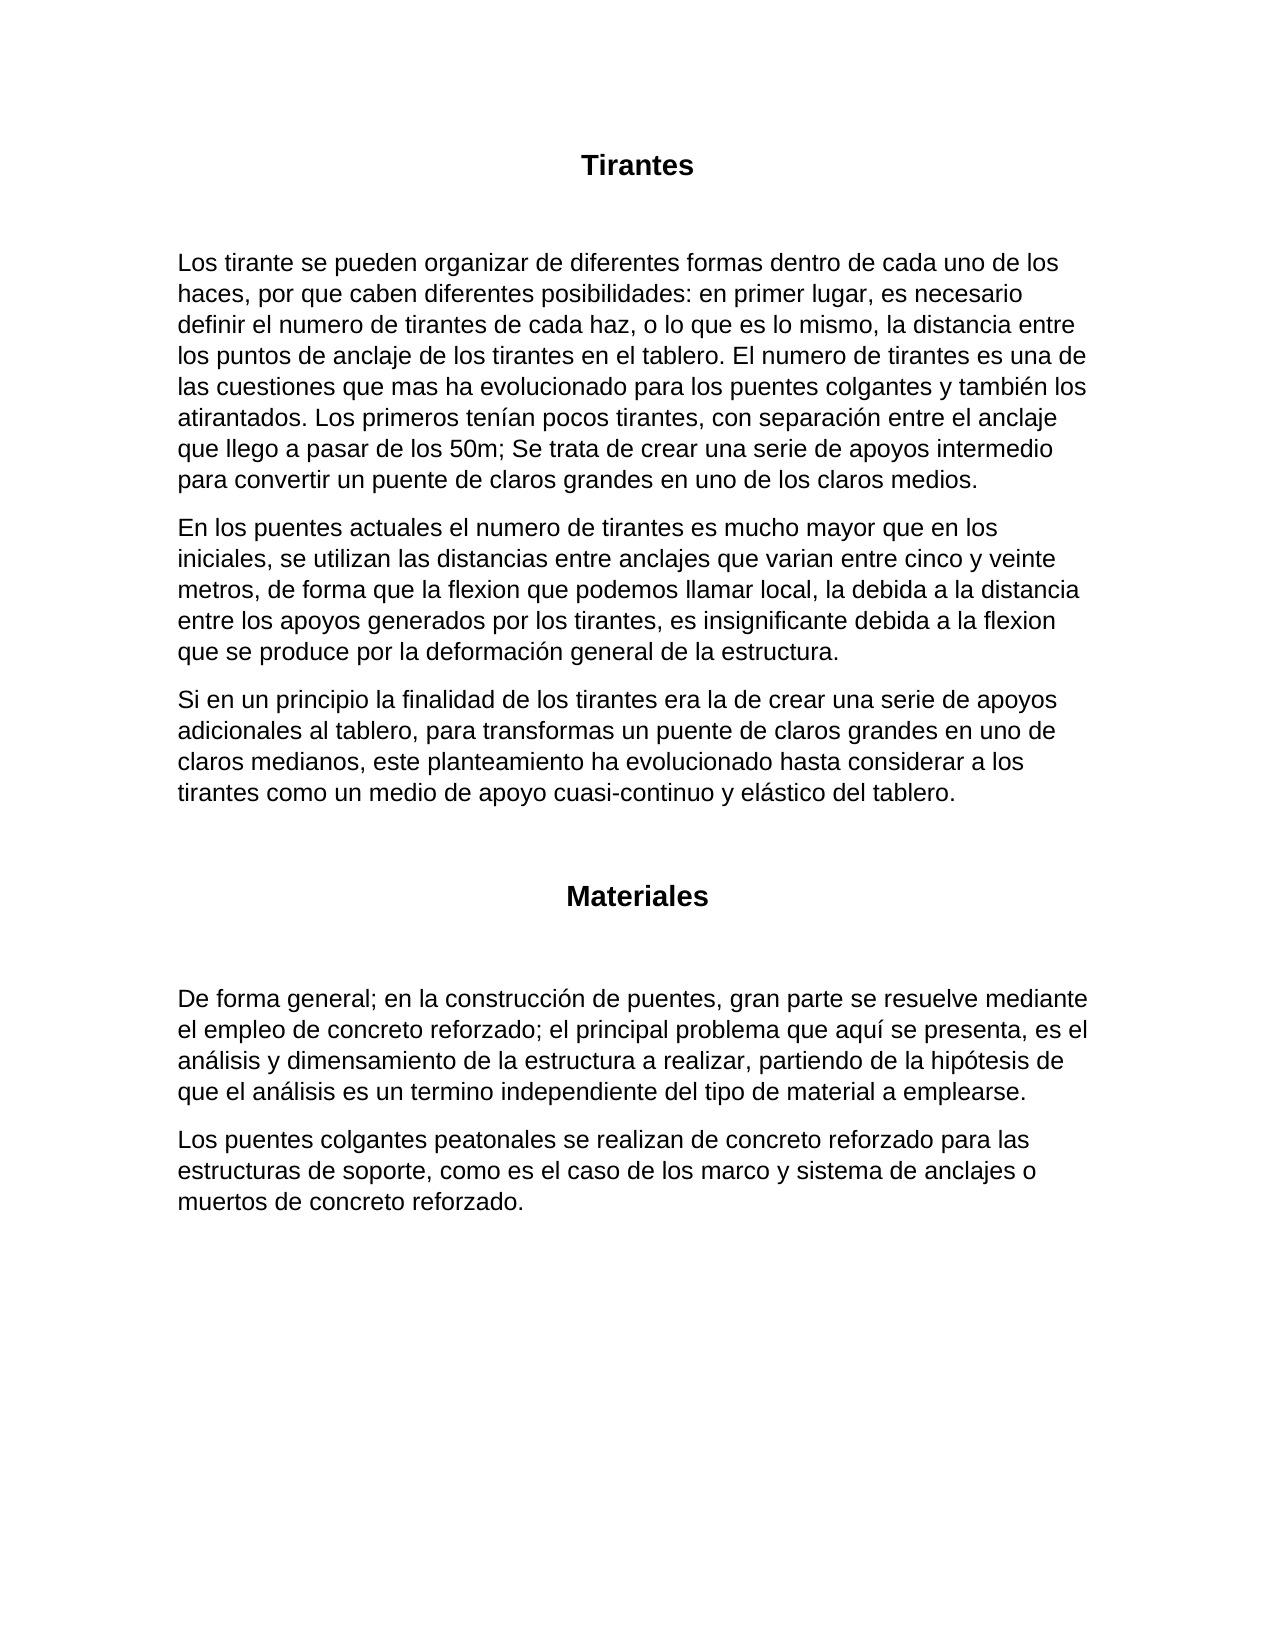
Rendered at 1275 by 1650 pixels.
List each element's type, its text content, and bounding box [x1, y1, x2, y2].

text En los puentes actuales el numero de tirantes es mucho mayor que en los iniciales, se utilizan las distancias entre anclajes que varian entre cinco y veinte metros, de forma que la flexion que podemos llamar local, la debida a la distancia entre los apoyos generados por los tirantes, es insignificante debida a la flexion que se produce por la deformación general de la estructura. [177, 513, 1098, 666]
text Los puentes colgantes peatonales se realizan de concreto reforzado para las estructuras de soporte, como es el caso de los marco y sistema de anclajes o muertos de concreto reforzado. [177, 1125, 1098, 1216]
text Si en un principio la finalidad de los tirantes era la de crear una serie de apoyos adicionales al tablero, para transformas un puente de claros grandes en uno de claros medianos, este planteamiento ha evolucionado hasta considerar a los tirantes como un medio de apoyo cuasi-continuo y elástico del tablero. [177, 685, 1098, 807]
text Materiales [177, 879, 1098, 912]
text Tirantes [177, 148, 1098, 181]
text Los tirante se pueden organizar de diferentes formas dentro de cada uno de los haces, por que caben diferentes posibilidades: en primer lugar, es necesario definir el numero de tirantes de cada haz, o lo que es lo mismo, la distancia entre los puntos de anclaje de los tirantes en el tablero. El numero de tirantes es una de las cuestiones que mas ha evolucionado para los puentes colgantes y también los atirantados. Los primeros tenían pocos tirantes, con separación entre el anclaje que llego a pasar de los 50m; Se trata de crear una serie de apoyos intermedio para convertir un puente de claros grandes en uno de los claros medios. [177, 248, 1098, 494]
text De forma general; en la construcción de puentes, gran parte se resuelve mediante el empleo de concreto reforzado; el principal problema que aquí se presenta, es el análisis y dimensamiento de la estructura a realizar, partiendo de la hipótesis de que el análisis es un termino independiente del tipo de material a emplearse. [177, 984, 1098, 1106]
